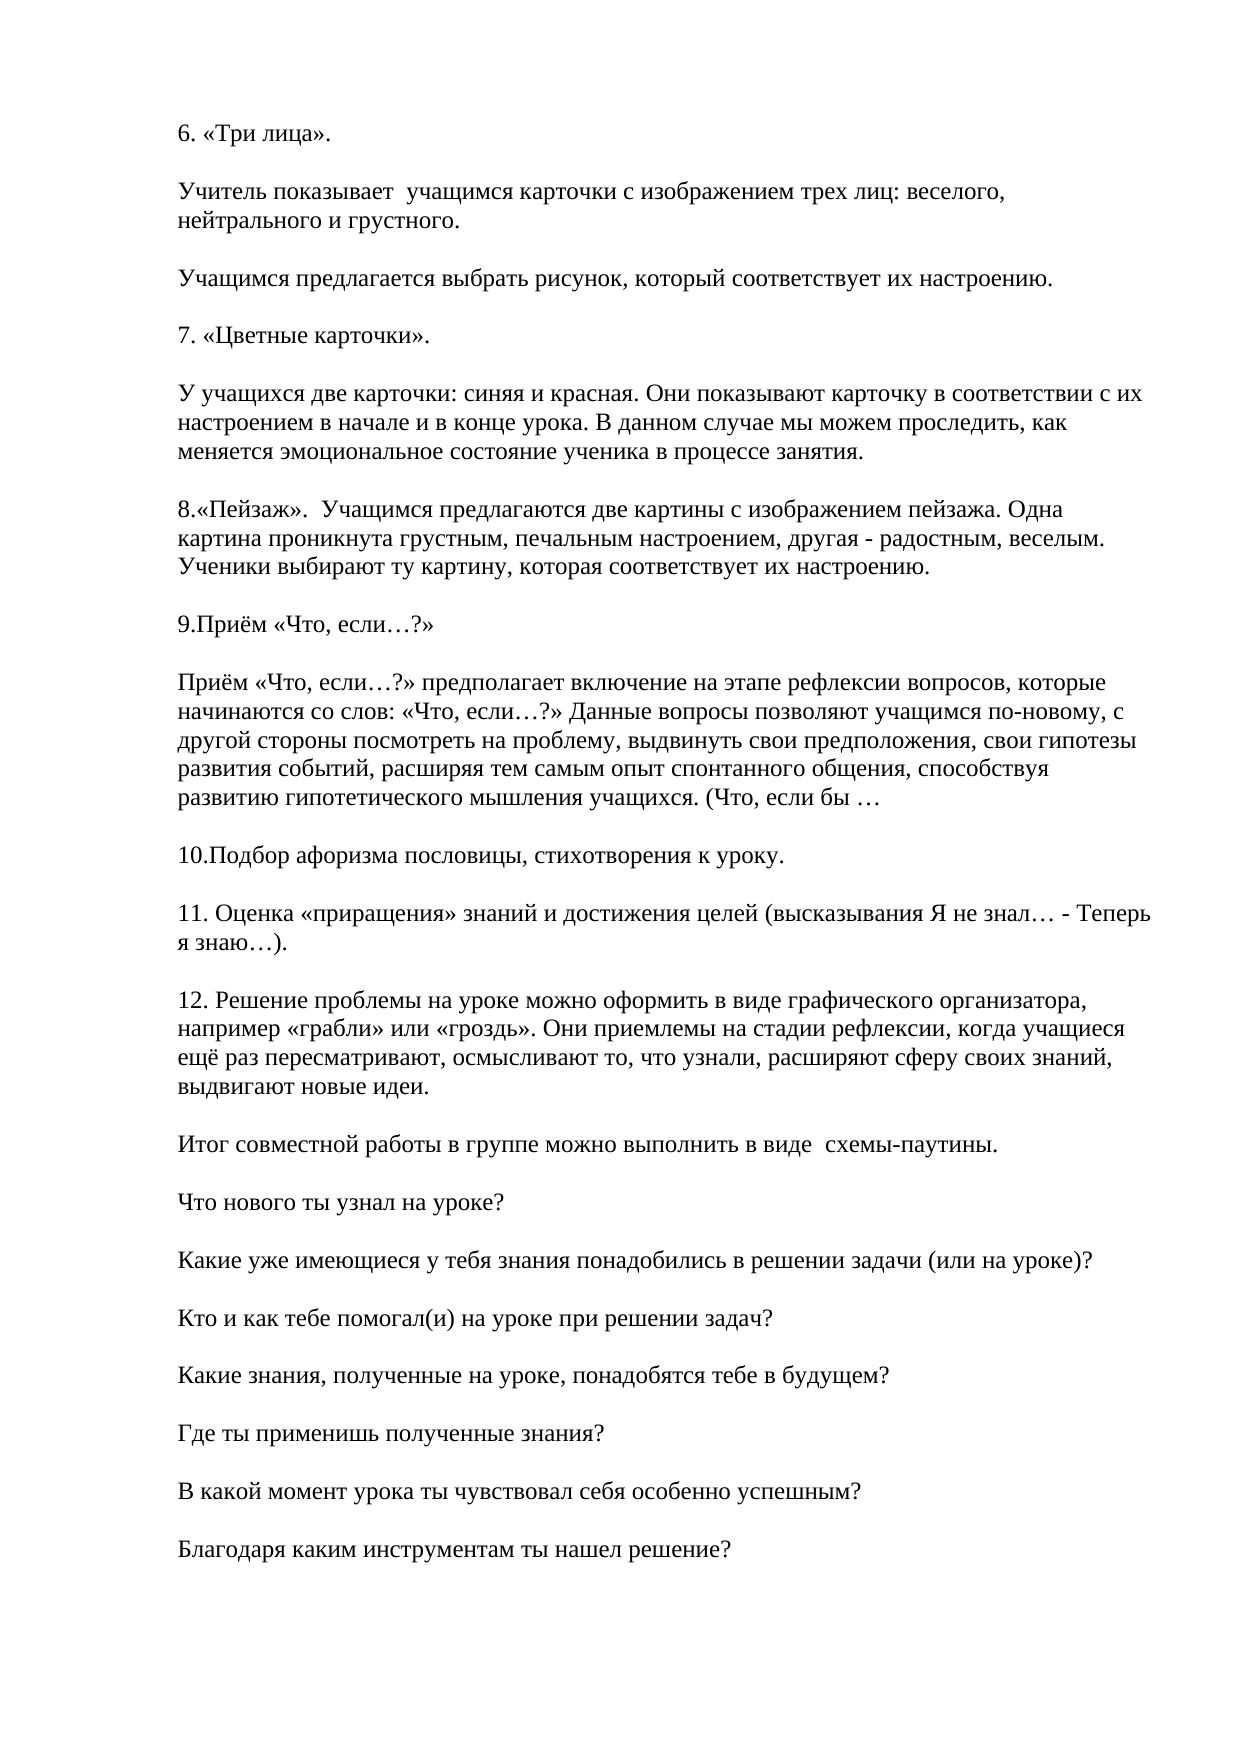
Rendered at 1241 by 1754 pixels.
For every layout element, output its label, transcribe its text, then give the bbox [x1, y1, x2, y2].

text Кто и как тебе помогал(и) на уроке при решении задач? [177, 1303, 1152, 1331]
text 8.«Пейзаж». Учащимся предлагаются две картины с изображением пейзажа. Одна картина проникнута грустным, печальным настроением, другая - радостным, веселым. Ученики выбирают ту картину, которая соответствует их настроению. [177, 494, 1152, 580]
text 10.Подбор афоризма пословицы, стихотворения к уроку. [177, 840, 1152, 869]
text У учащихся две карточки: синяя и красная. Они показывают карточку в соответствии с их настроением в начале и в конце урока. В данном случае мы можем проследить, как меняется эмоциональное состояние ученика в процессе занятия. [177, 378, 1152, 465]
text 6. «Три лица». [177, 118, 1152, 147]
text Благодаря каким инструментам ты нашел решение? [177, 1534, 1152, 1563]
text 9.Приём «Что, если…?» [177, 609, 1152, 638]
text 12. Решение проблемы на уроке можно оформить в виде графического организатора, например «грабли» или «гроздь». Они приемлемы на стадии рефлексии, когда учащиеся ещё раз пересматривают, осмысливают то, что узнали, расширяют сферу своих знаний, выдвигают новые идеи. [177, 985, 1152, 1100]
text В какой момент урока ты чувствовал себя особенно успешным? [177, 1476, 1152, 1505]
text Где ты применишь полученные знания? [177, 1418, 1152, 1447]
text Что нового ты узнал на уроке? [177, 1187, 1152, 1216]
text Какие уже имеющиеся у тебя знания понадобились в решении задачи (или на уроке)? [177, 1245, 1152, 1273]
text 11. Оценка «приращения» знаний и достижения целей (высказывания Я не знал… - Теперь я знаю…). [177, 898, 1152, 956]
text Какие знания, полученные на уроке, понадобятся тебе в будущем? [177, 1361, 1152, 1389]
text Приём «Что, если…?» предполагает включение на этапе рефлексии вопросов, которые начинаются со слов: «Что, если…?» Данные вопросы позволяют учащимся по-новому, с другой стороны посмотреть на проблему, выдвинуть свои предположения, свои гипотезы развития событий, расширяя тем самым опыт спонтанного общения, способствуя развитию гипотетического мышления учащихся. (Что, если бы … [177, 667, 1152, 811]
text Учащимся предлагается выбрать рисунок, который соответствует их настроению. [177, 263, 1152, 291]
text Итог совместной работы в группе можно выполнить в виде схемы-паутины. [177, 1129, 1152, 1158]
text 7. «Цветные карточки». [177, 321, 1152, 349]
text Учитель показывает учащимся карточки с изображением трех лиц: веселого, нейтрального и грустного. [177, 176, 1152, 233]
